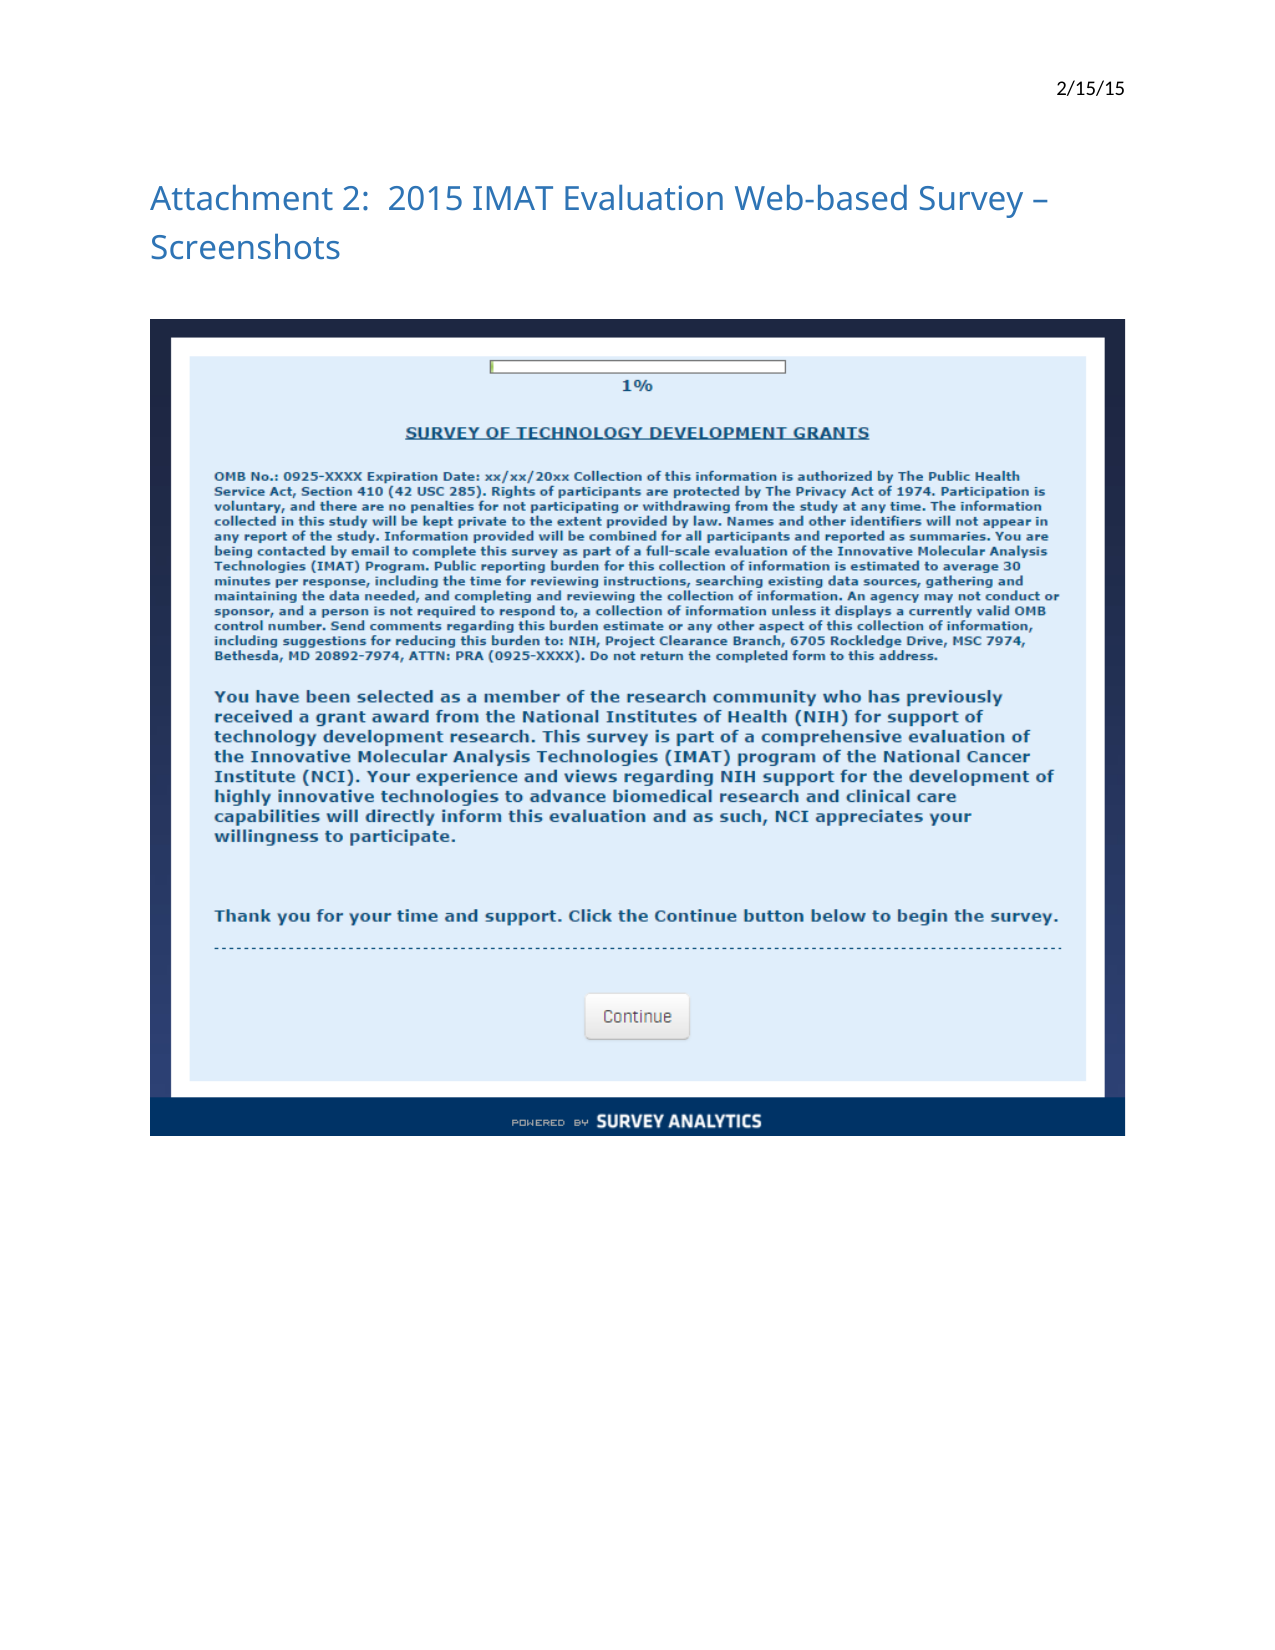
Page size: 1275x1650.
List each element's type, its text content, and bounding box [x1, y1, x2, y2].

picture [150, 319, 1125, 1136]
subtitle Attachment 2: 2015 IMAT Evaluation Web-based Survey – Screenshots [150, 175, 1125, 269]
